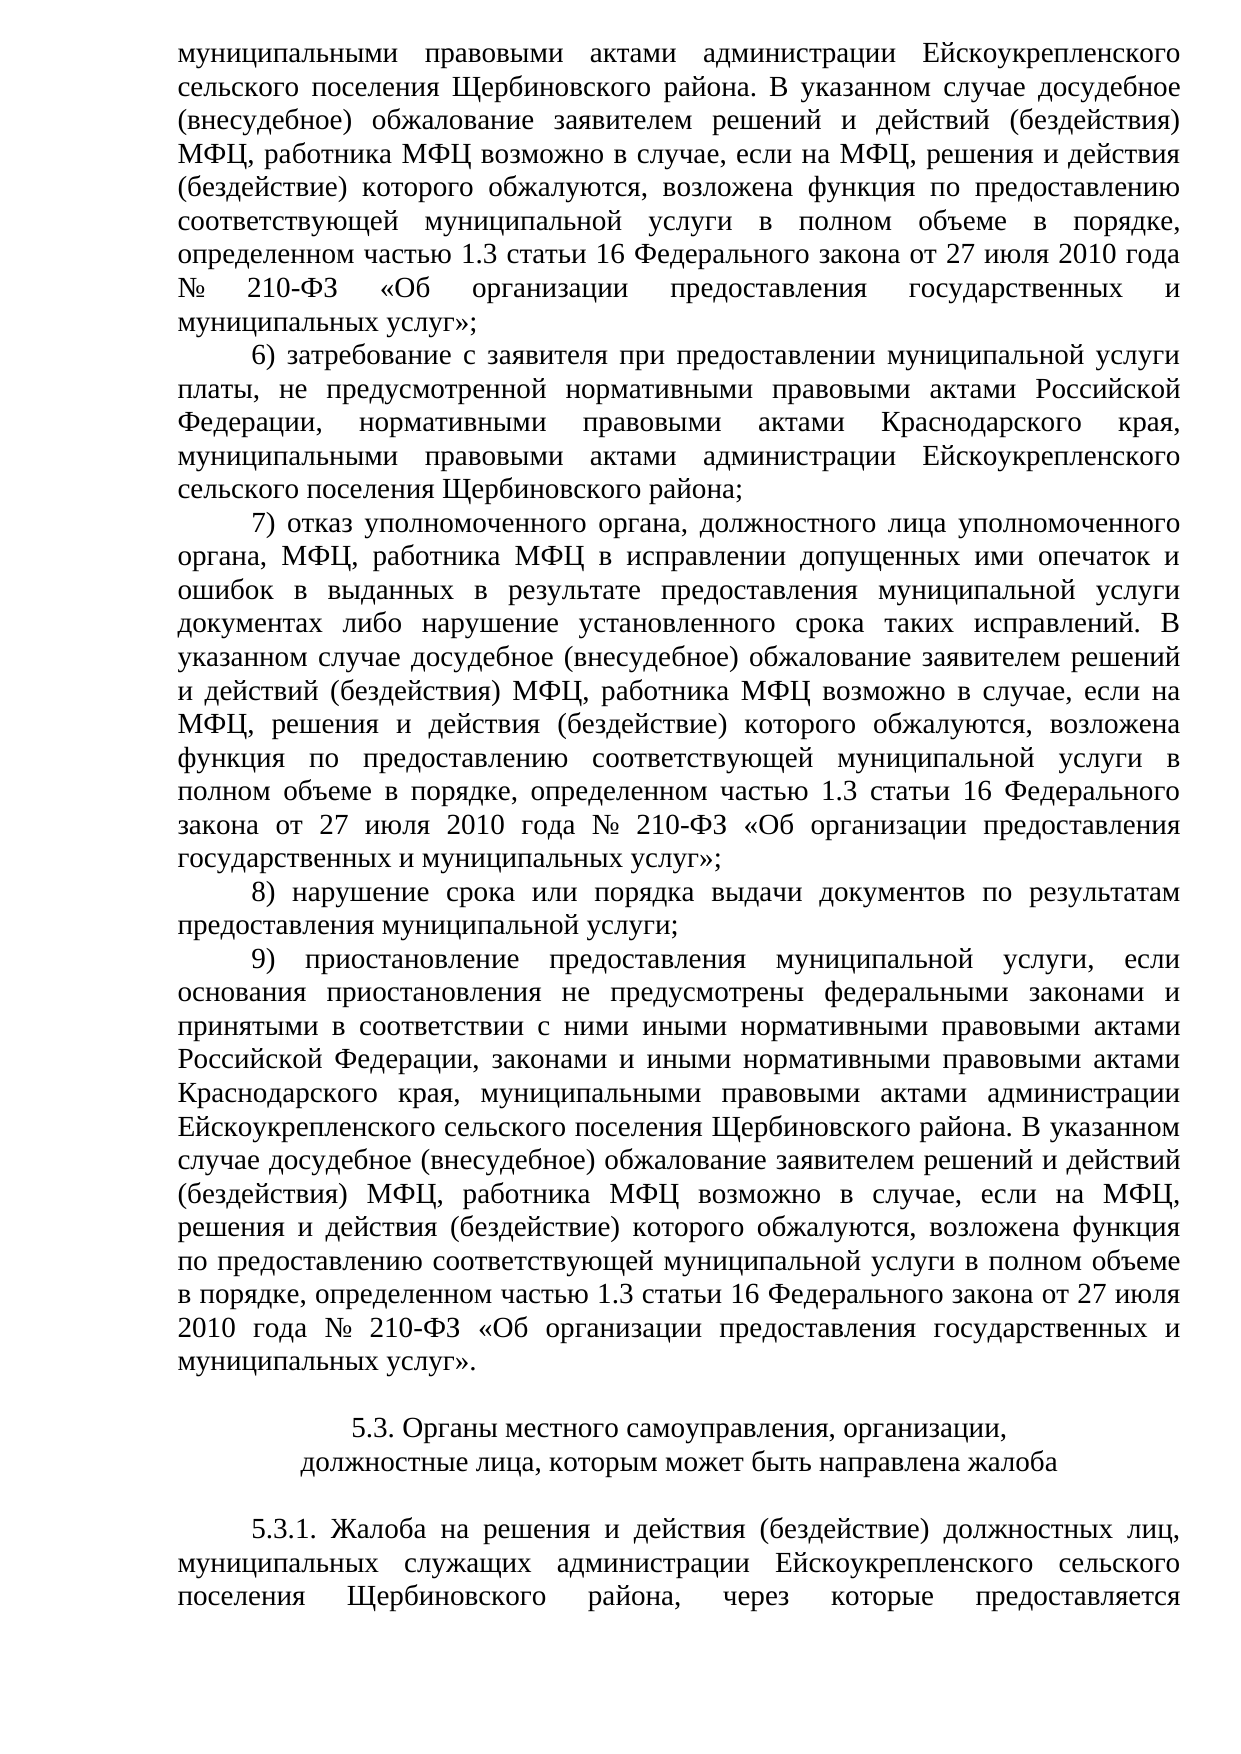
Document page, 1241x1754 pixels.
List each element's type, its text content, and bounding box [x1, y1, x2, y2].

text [177, 35, 1181, 337]
text 7) отказ уполномоченного органа, должностного лица уполномоченного органа, МФЦ, работника МФЦ в исправлении допущенных ими опечаток и ошибок в выданных в результате предоставления муниципальной услуги документах либо нарушение установленного срока таких исправлений. В указанном случае досудебное (внесудебное) обжалование заявителем решений и действий (бездействия) МФЦ, работника МФЦ возможно в случае, если на МФЦ, решения и действия (бездействие) которого обжалуются, возложена функция по предоставлению соответствующей муниципальной услуги в полном объеме в порядке, определенном частью 1.3 статьи 16 Федерального закона от 27 июля 2010 года № 210-ФЗ «Об организации предоставления государственных и муниципальных услуг»; [177, 505, 1181, 874]
text 8) нарушение срока или порядка выдачи документов по результатам предоставления муниципальной услуги; [177, 874, 1181, 941]
text 6) затребование с заявителя при предоставлении муниципальной услуги платы, не предусмотренной нормативными правовыми актами Российской Федерации, нормативными правовыми актами Краснодарского края, муниципальными правовыми актами администрации Ейскоукрепленского сельского поселения Щербиновского района; [177, 337, 1181, 505]
text 5.3. Органы местного самоуправления, организации, [177, 1411, 1181, 1444]
text должностные лица, которым может быть направлена жалоба [177, 1444, 1181, 1478]
text 9) приостановление предоставления муниципальной услуги, если основания приостановления не предусмотрены федеральными законами и принятыми в соответствии с ними иными нормативными правовыми актами Российской Федерации, законами и иными нормативными правовыми актами Краснодарского края, муниципальными правовыми актами администрации Ейскоукрепленского сельского поселения Щербиновского района. В указанном случае досудебное (внесудебное) обжалование заявителем решений и действий (бездействия) МФЦ, работника МФЦ возможно в случае, если на МФЦ, решения и действия (бездействие) которого обжалуются, возложена функция по предоставлению соответствующей муниципальной услуги в полном объеме в порядке, определенном частью 1.3 статьи 16 Федерального закона от 27 июля 2010 года № 210-ФЗ «Об организации предоставления государственных и муниципальных услуг». [177, 941, 1181, 1377]
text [177, 1511, 1181, 1612]
